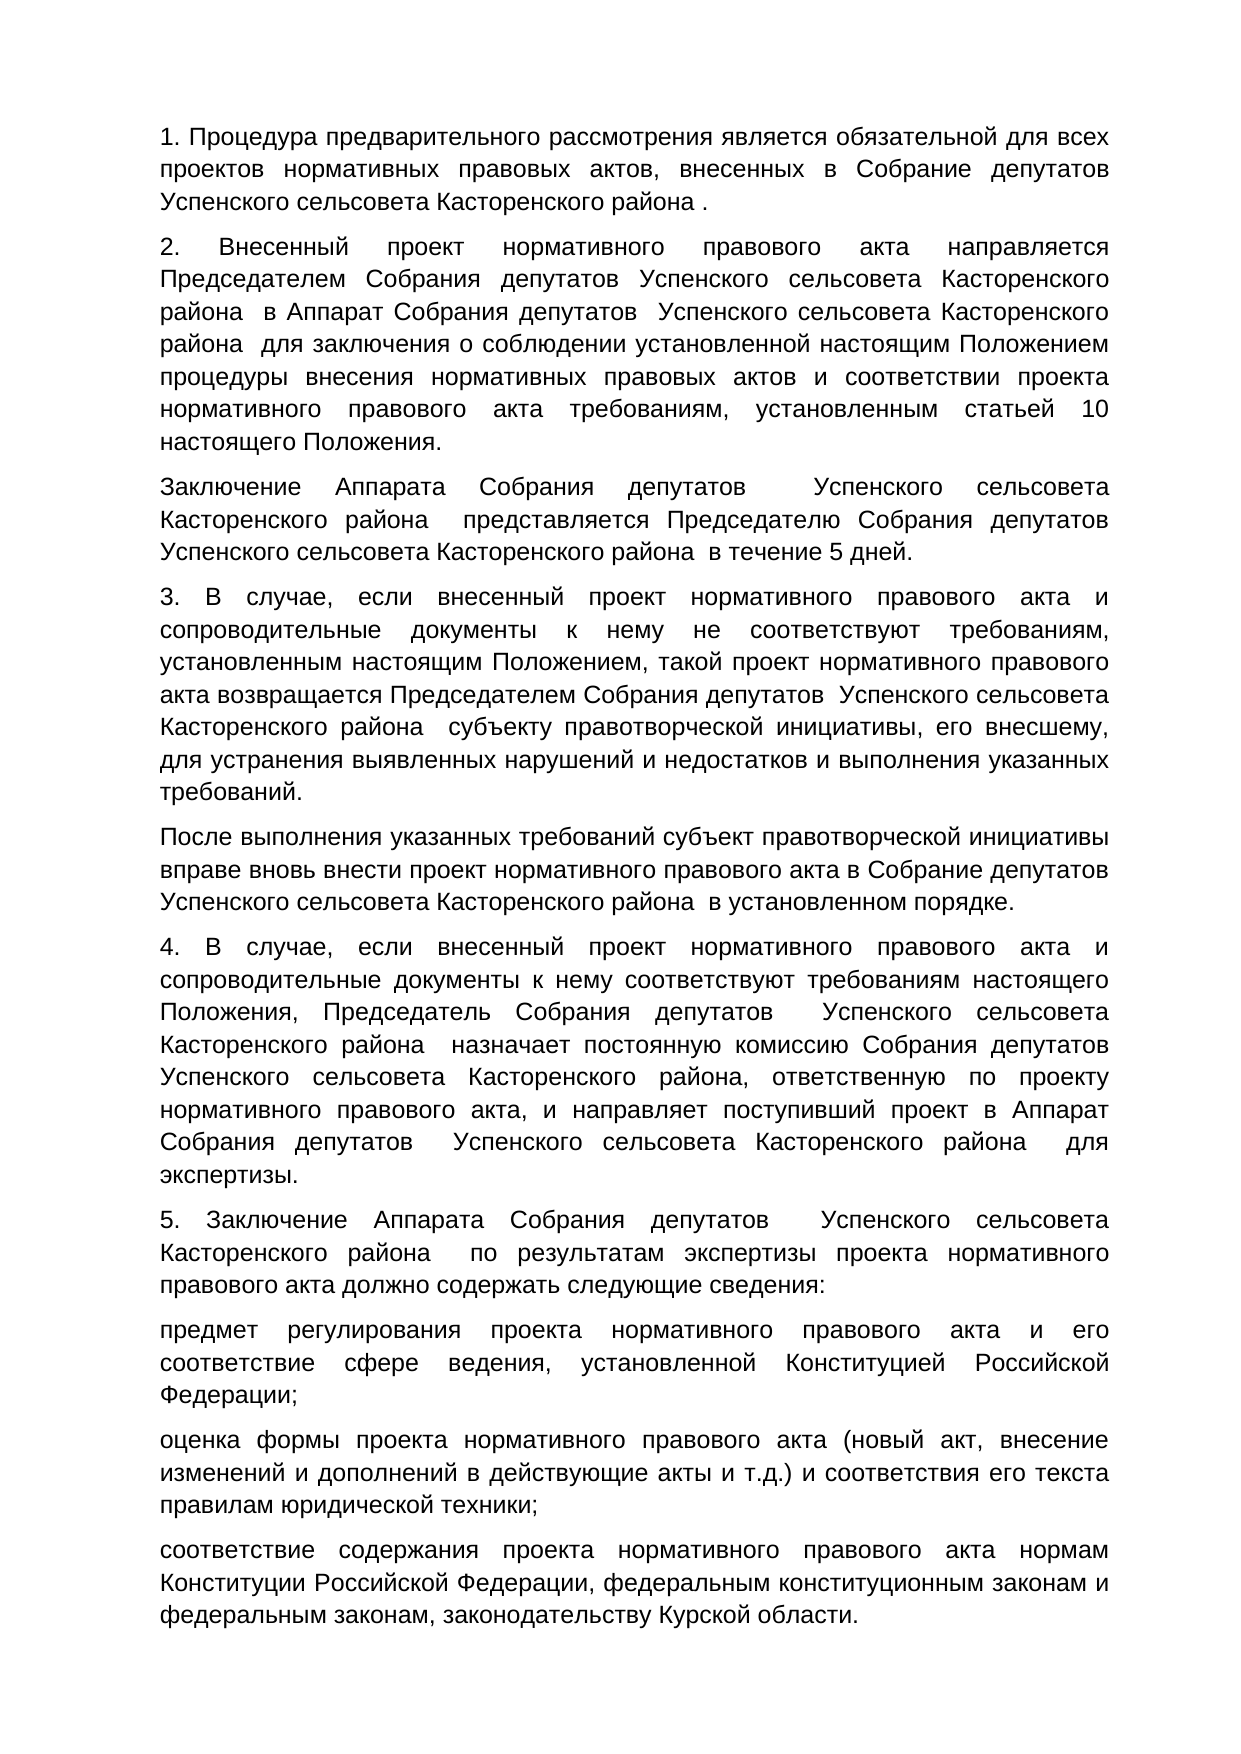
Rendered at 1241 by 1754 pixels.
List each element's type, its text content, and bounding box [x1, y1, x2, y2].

text оценка формы проекта нормативного правового акта (новый акт, внесение изменений и дополнений в действующие акты и т.д.) и соответствия его текста правилам юридической техники; [159, 1421, 1110, 1519]
text 4. В случае, если внесенный проект нормативного правового акта и сопроводительные документы к нему соответствуют требованиям настоящего Положения, Председатель Собрания депутатов Успенского сельсовета Касторенского района назначает постоянную комиссию Собрания депутатов Успенского сельсовета Касторенского района, ответственную по проекту нормативного правового акта, и направляет поступивший проект в Аппарат Собрания депутатов Успенского сельсовета Касторенского района для экспертизы. [159, 929, 1110, 1189]
text Заключение Аппарата Собрания депутатов Успенского сельсовета Касторенского района представляется Председателю Собрания депутатов Успенского сельсовета Касторенского района в течение 5 дней. [159, 468, 1110, 566]
text 5. Заключение Аппарата Собрания депутатов Успенского сельсовета Касторенского района по результатам экспертизы проекта нормативного правового акта должно содержать следующие сведения: [159, 1201, 1110, 1299]
text 3. В случае, если внесенный проект нормативного правового акта и сопроводительные документы к нему не соответствуют требованиям, установленным настоящим Положением, такой проект нормативного правового акта возвращается Председателем Собрания депутатов Успенского сельсовета Касторенского района субъекту правотворческой инициативы, его внесшему, для устранения выявленных нарушений и недостатков и выполнения указанных требований. [159, 578, 1110, 806]
text После выполнения указанных требований субъект правотворческой инициативы вправе вновь внести проект нормативного правового акта в Собрание депутатов Успенского сельсовета Касторенского района в установленном порядке. [159, 818, 1110, 916]
text 2. Внесенный проект нормативного правового акта направляется Председателем Собрания депутатов Успенского сельсовета Касторенского района в Аппарат Собрания депутатов Успенского сельсовета Касторенского района для заключения о соблюдении установленной настоящим Положением процедуры внесения нормативных правовых актов и соответствии проекта нормативного правового акта требованиям, установленным статьей 10 настоящего Положения. [159, 228, 1110, 456]
text 1. Процедура предварительного рассмотрения является обязательной для всех проектов нормативных правовых актов, внесенных в Собрание депутатов Успенского сельсовета Касторенского района . [159, 118, 1110, 216]
text соответствие содержания проекта нормативного правового акта нормам Конституции Российской Федерации, федеральным конституционным законам и федеральным законам, законодательству Курской области. [159, 1532, 1110, 1629]
text предмет регулирования проекта нормативного правового акта и его соответствие сфере ведения, установленной Конституцией Российской Федерации; [159, 1311, 1110, 1409]
